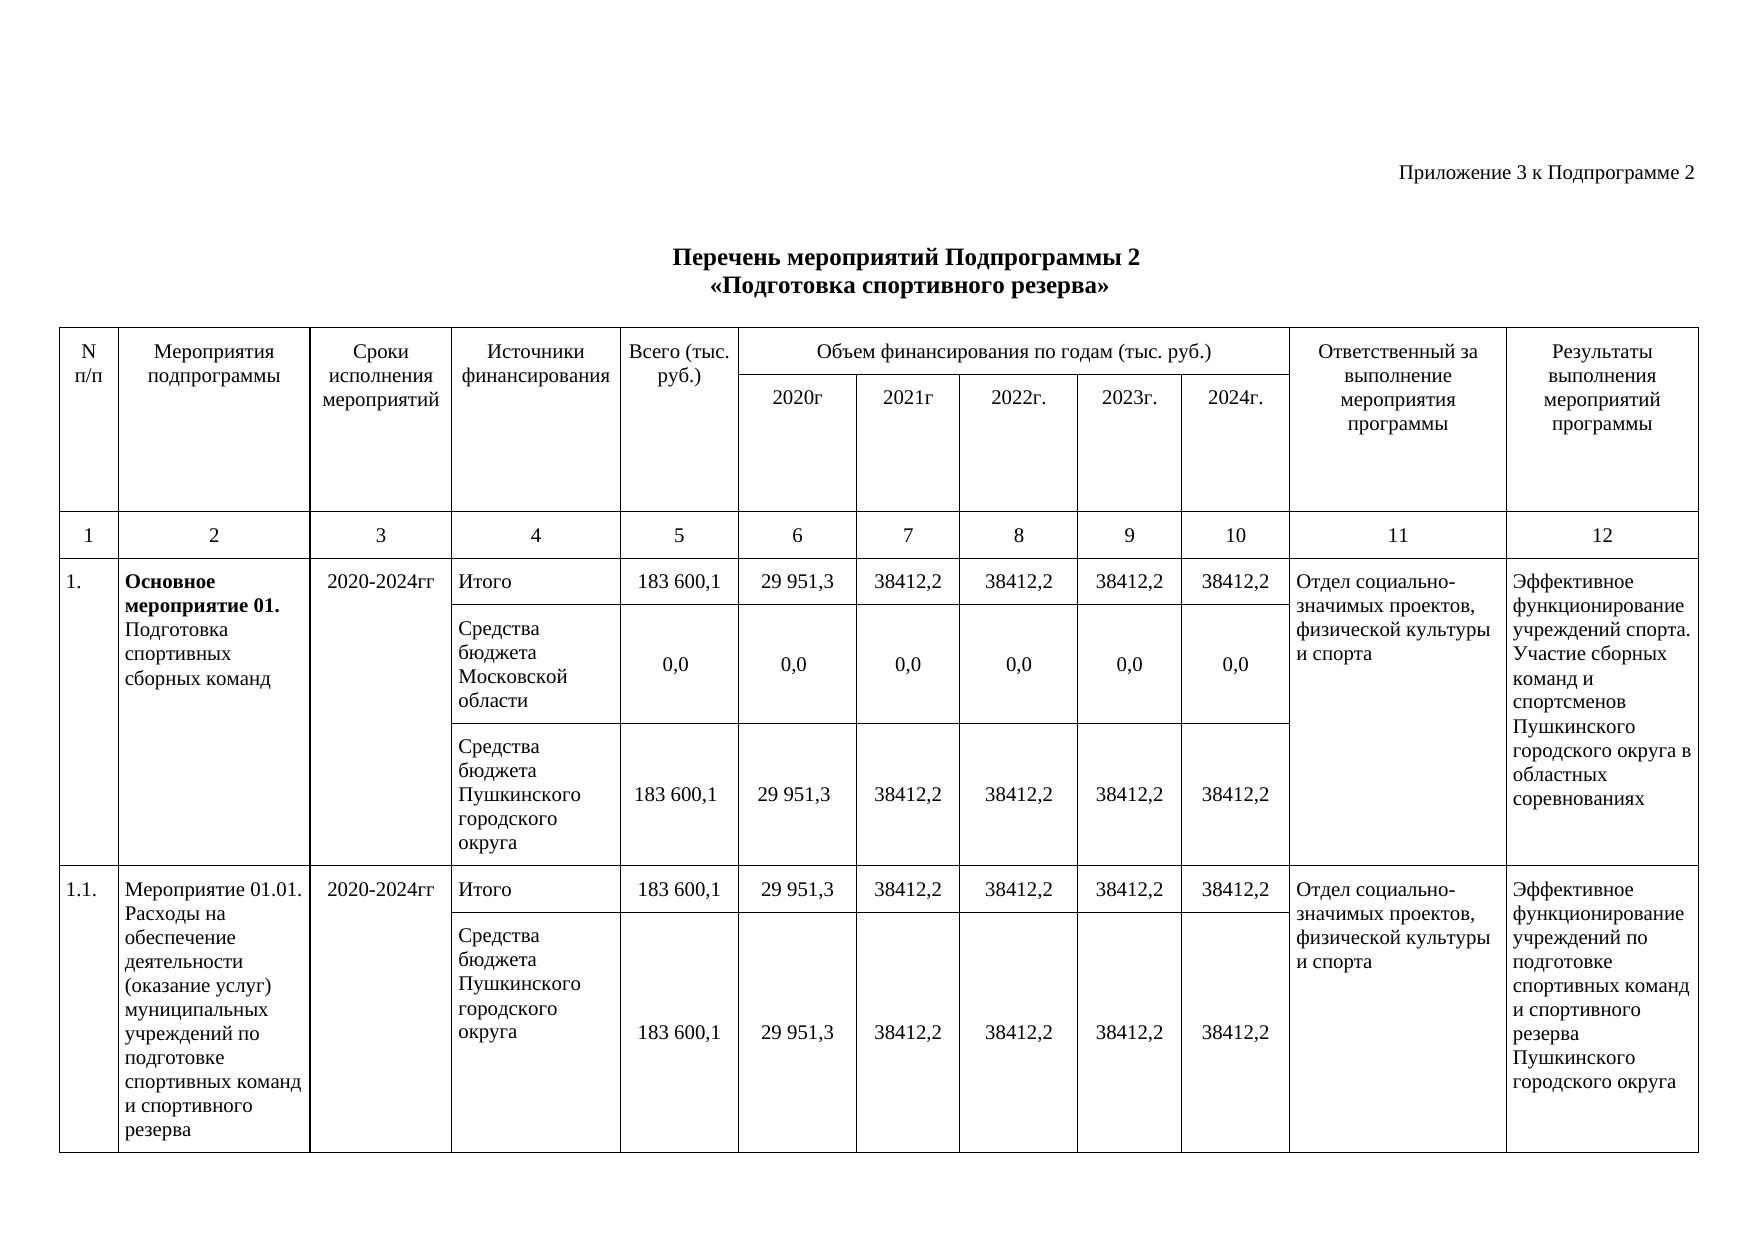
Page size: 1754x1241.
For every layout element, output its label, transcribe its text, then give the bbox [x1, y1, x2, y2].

table_cell Итого [452, 866, 620, 912]
table_cell 7 [857, 512, 959, 557]
table_cell 38412,2 [1078, 724, 1181, 865]
table_cell 2 [119, 512, 309, 557]
table_header Источники финансирования [452, 328, 620, 511]
table_cell Средства бюджета Пушкинского городского округа [452, 724, 620, 865]
table_cell 38412,2 [960, 724, 1077, 865]
table_cell 38412,2 [857, 724, 959, 865]
table_cell 12 [1507, 512, 1698, 557]
table_cell 38412,2 [857, 913, 959, 1152]
table_cell 0,0 [1078, 605, 1181, 722]
table_cell 38412,2 [1182, 724, 1289, 865]
table_cell 38412,2 [960, 559, 1077, 604]
table_cell 29 951,3 [739, 724, 856, 865]
table_cell 1. [60, 559, 118, 865]
table_cell 5 [621, 512, 738, 557]
table_cell 1 [60, 512, 118, 557]
table_cell 29 951,3 [739, 559, 856, 604]
table_cell 183 600,1 [621, 913, 738, 1152]
table_cell Эффективное функционирование учреждений по подготовке спортивных команд и спортивного резерва Пушкинского городского округа [1507, 866, 1698, 1152]
table_cell 2022г. [960, 375, 1077, 511]
table_cell 183 600,1 [621, 866, 738, 912]
table_cell 38412,2 [1182, 866, 1289, 912]
table_cell Средства бюджета Пушкинского городского округа [452, 913, 620, 1152]
table_cell Отдел социально-значимых проектов, физической культуры и спорта [1290, 559, 1506, 865]
table_cell 38412,2 [857, 866, 959, 912]
table_cell 38412,2 [1182, 913, 1289, 1152]
table_header Сроки исполнения мероприятий [311, 328, 451, 511]
table_header N п/п [60, 328, 118, 511]
table_cell 0,0 [857, 605, 959, 722]
table_cell 2021г [857, 375, 959, 511]
table_header Результаты выполнения мероприятий программы [1507, 328, 1698, 511]
table_cell 29 951,3 [739, 913, 856, 1152]
table_cell 0,0 [960, 605, 1077, 722]
table_cell 38412,2 [857, 559, 959, 604]
table_cell Отдел социально-значимых проектов, физической культуры и спорта [1290, 866, 1506, 1152]
table_cell 0,0 [1182, 605, 1289, 722]
table_cell 38412,2 [1078, 559, 1181, 604]
table_cell 29 951,3 [739, 866, 856, 912]
table_cell 38412,2 [960, 913, 1077, 1152]
table_cell 2023г. [1078, 375, 1181, 511]
table_cell 8 [960, 512, 1077, 557]
table_cell 2024г. [1182, 375, 1289, 511]
table_cell 38412,2 [1078, 913, 1181, 1152]
table_cell 1.1. [60, 866, 118, 1152]
table_header Ответственный за выполнение мероприятия программы [1290, 328, 1506, 511]
table_cell 38412,2 [960, 866, 1077, 912]
text «Подготовка спортивного резерва» [118, 270, 1695, 299]
table_cell 2020г [739, 375, 856, 511]
table_cell 11 [1290, 512, 1506, 557]
table_header Мероприятия подпрограммы [119, 328, 309, 511]
table_cell 6 [739, 512, 856, 557]
table_cell 38412,2 [1182, 559, 1289, 604]
table_cell Основное мероприятие 01. Подготовка спортивных сборных команд [119, 559, 309, 865]
text Перечень мероприятий Подпрограммы 2 [118, 242, 1695, 270]
table_header Всего (тыс. руб.) [621, 328, 738, 511]
table_cell Эффективное функционирование учреждений спорта. Участие сборных команд и спортсменов Пушкинского городского округа в областных соревнованиях [1507, 559, 1698, 865]
table_cell 9 [1078, 512, 1181, 557]
table_cell 4 [452, 512, 620, 557]
table_header Объем финансирования по годам (тыс. руб.) [739, 328, 1289, 373]
table_cell 10 [1182, 512, 1289, 557]
table_cell 183 600,1 [621, 559, 738, 604]
table_cell 3 [311, 512, 451, 557]
table_cell 0,0 [621, 605, 738, 722]
table_cell Мероприятие 01.01. Расходы на обеспечение деятельности (оказание услуг) муниципальных учреждений по подготовке спортивных команд и спортивного резерва [119, 866, 309, 1152]
table_cell 0,0 [739, 605, 856, 722]
text Приложение 3 к Подпрограмме 2 [118, 160, 1695, 184]
table_cell 2020-2024гг [311, 866, 451, 1152]
table_cell Средства бюджета Московской области [452, 605, 620, 722]
table_cell 38412,2 [1078, 866, 1181, 912]
table_cell 2020-2024гг [311, 559, 451, 865]
table_cell 183 600,1 [621, 724, 738, 865]
table_cell Итого [452, 559, 620, 604]
